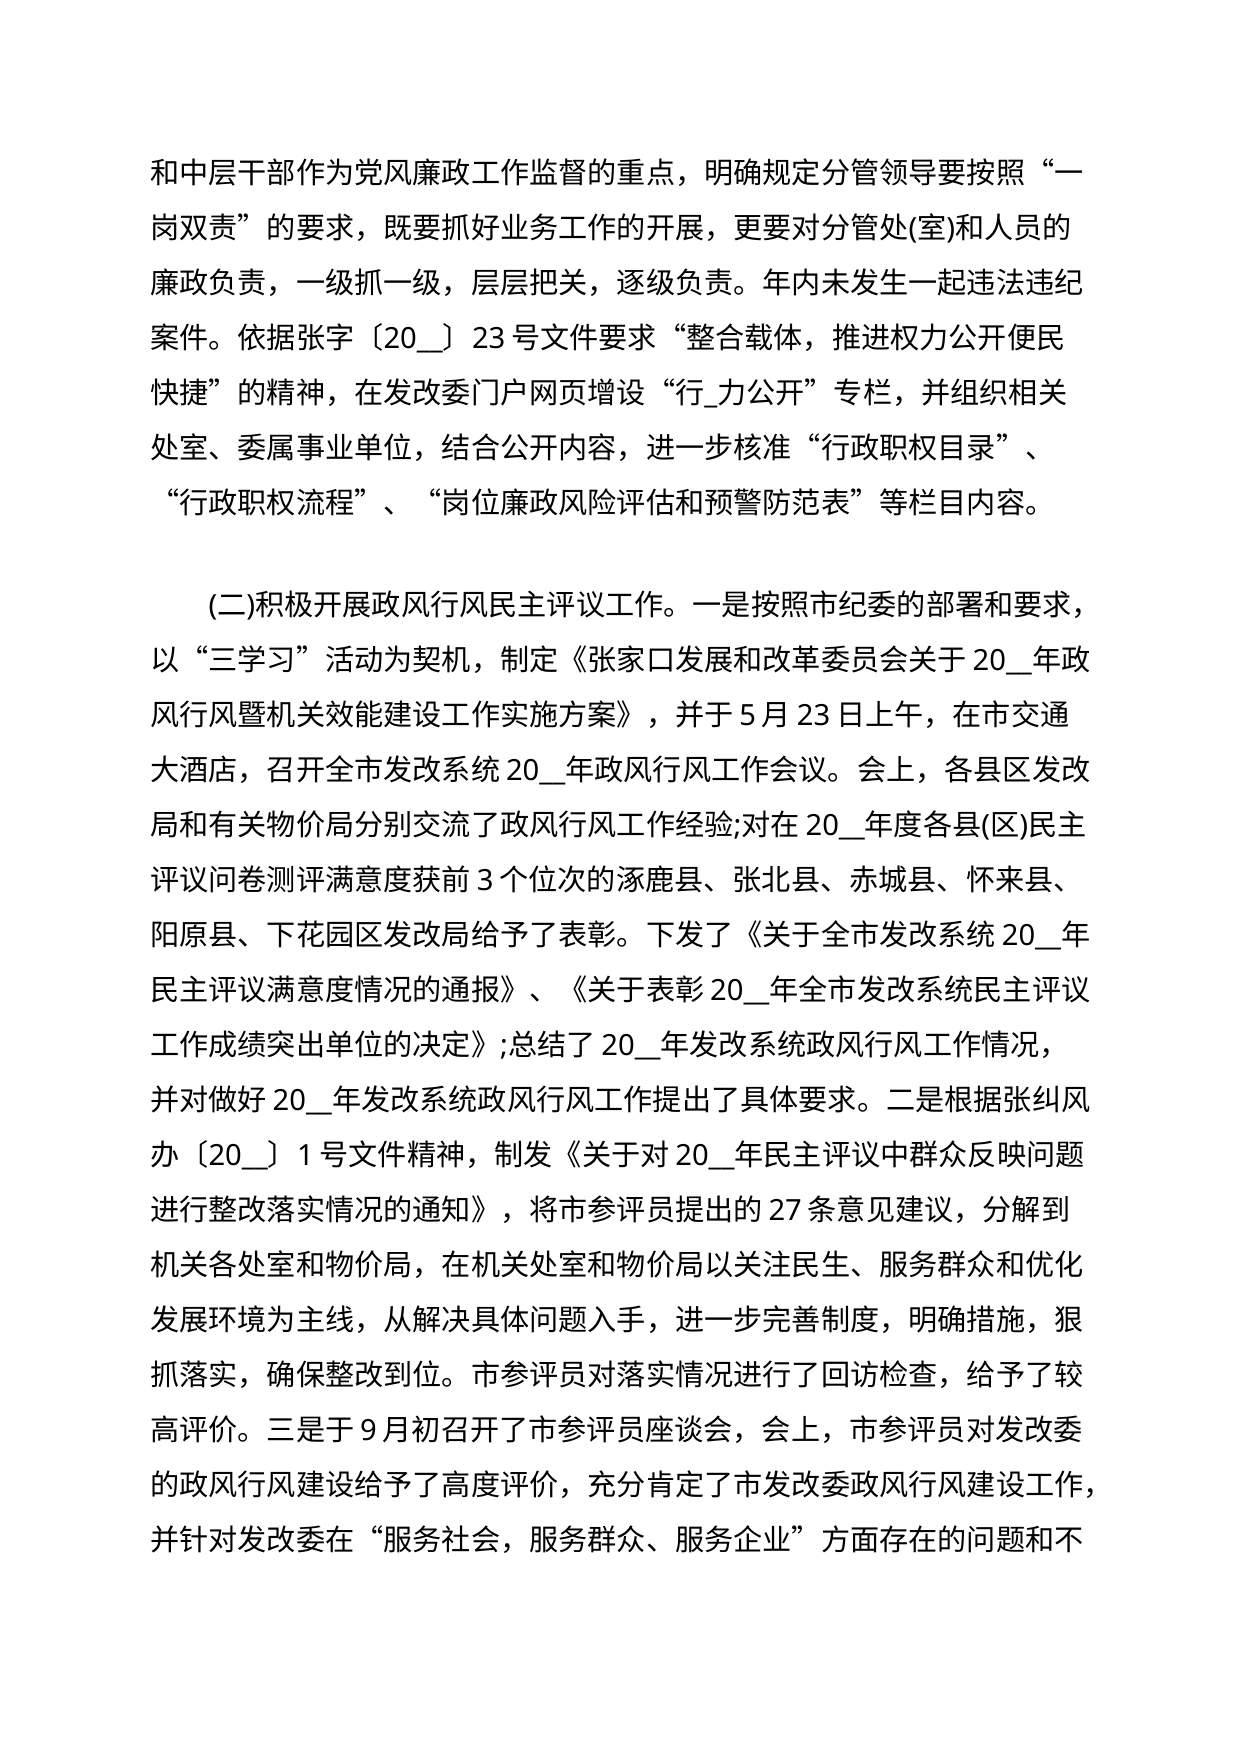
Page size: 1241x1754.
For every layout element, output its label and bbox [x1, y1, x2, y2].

text [150, 150, 1090, 522]
text [150, 581, 1090, 1558]
